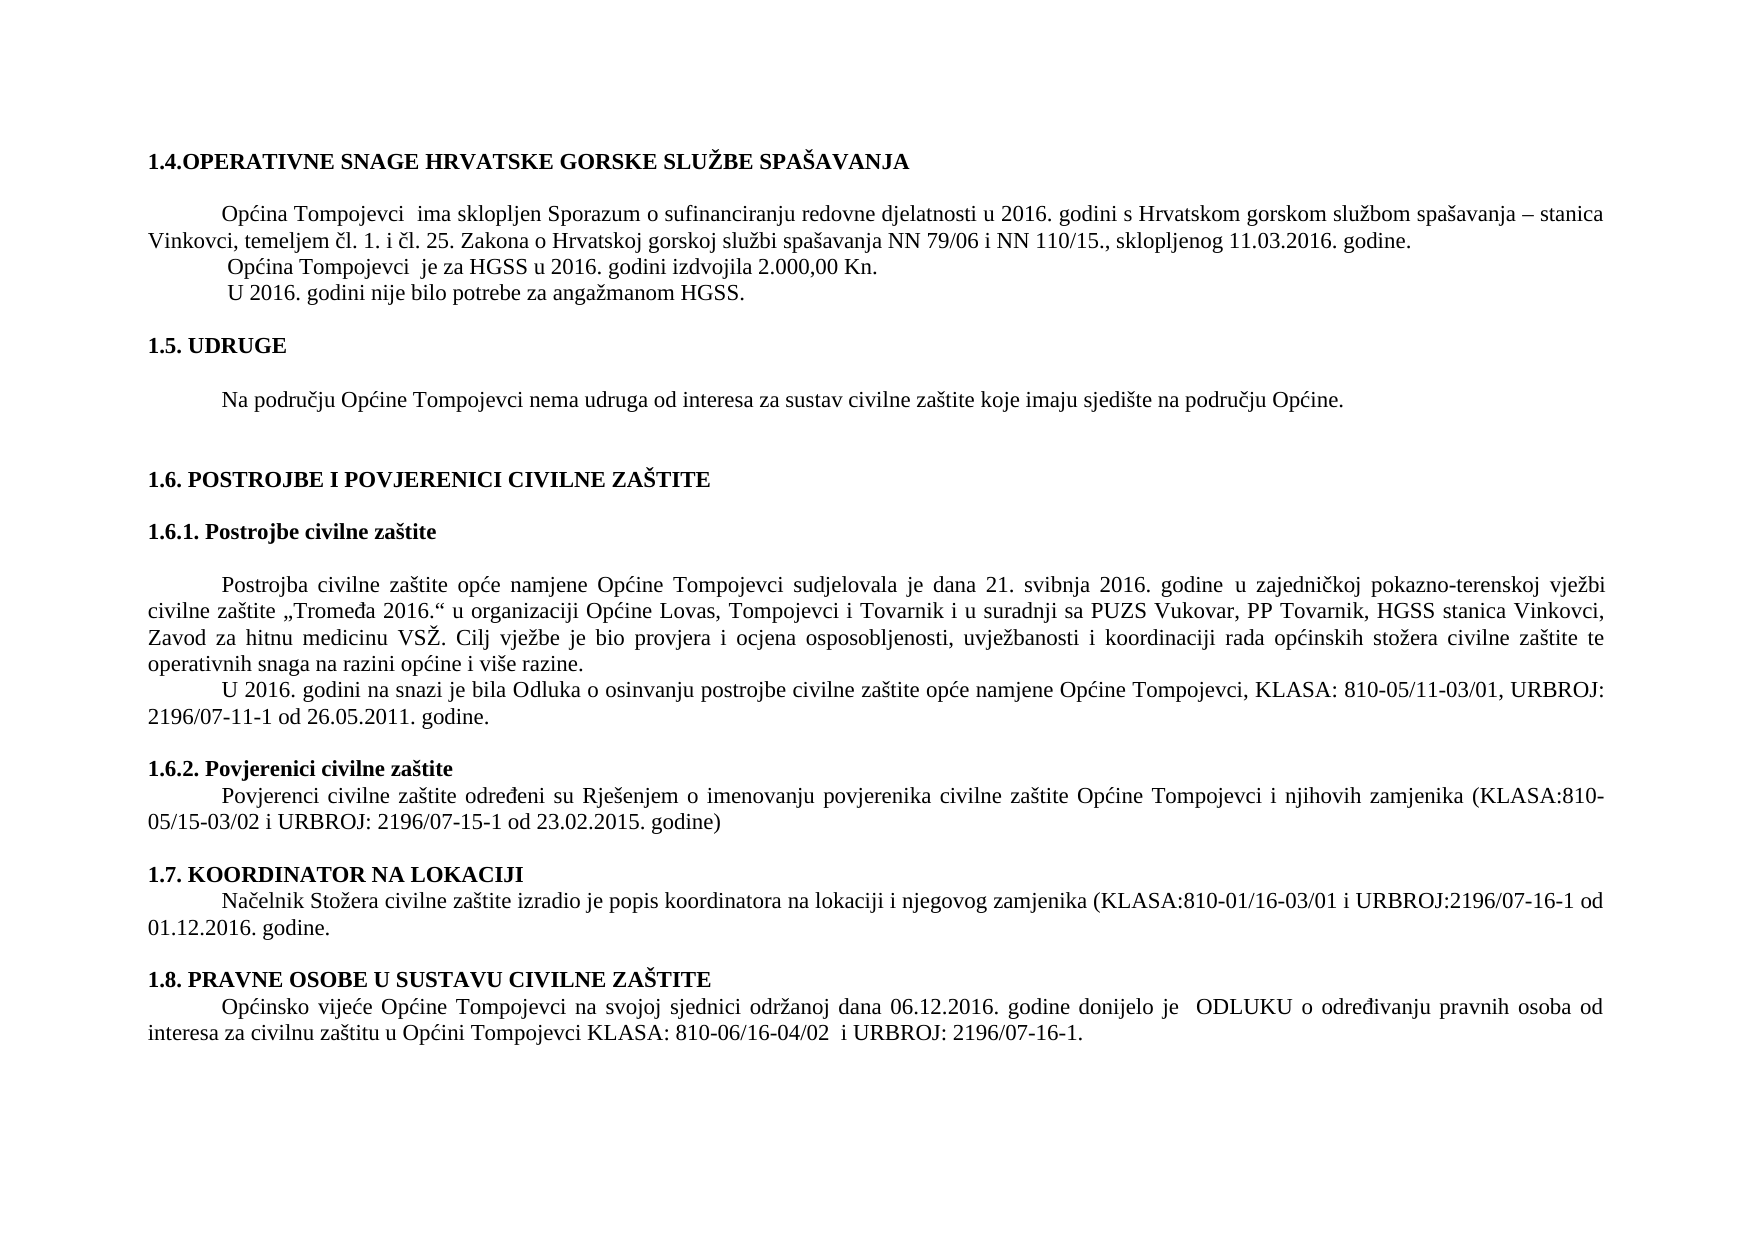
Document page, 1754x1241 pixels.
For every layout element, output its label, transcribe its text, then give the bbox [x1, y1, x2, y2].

text Načelnik Stožera civilne zaštite izradio je popis koordinatora na lokaciji i njegovog zamjenika (KLASA:810-01/16-03/01 i URBROJ:2196/07-16-1 od 01.12.2016. godine. [148, 887, 1606, 940]
text Općina Tompojevci je za HGSS u 2016. godini izdvojila 2.000,00 Kn. [148, 253, 1606, 279]
text Postrojba civilne zaštite opće namjene Općine Tompojevci sudjelovala je dana 21. svibnja 2016. godine u zajedničkoj pokazno-terenskoj vježbi civilne zaštite „Tromeđa 2016.“ u organizaciji Općine Lovas, Tompojevci i Tovarnik i u suradnji sa PUZS Vukovar, PP Tovarnik, HGSS stanica Vinkovci, Zavod za hitnu medicinu VSŽ. Cilj vježbe je bio provjera i ocjena osposobljenosti, uvježbanosti i koordinaciji rada općinskih stožera civilne zaštite te operativnih snaga na razini općine i više razine. [148, 571, 1606, 676]
text Povjerenci civilne zaštite određeni su Rješenjem o imenovanju povjerenika civilne zaštite Općine Tompojevci i njihovih zamjenika (KLASA:810-05/15-03/02 i URBROJ: 2196/07-15-1 od 23.02.2015. godine) [148, 782, 1606, 834]
text 1.8. PRAVNE OSOBE U SUSTAVU CIVILNE ZAŠTITE [148, 966, 1606, 993]
text 1.4.OPERATIVNE SNAGE HRVATSKE GORSKE SLUŽBE SPAŠAVANJA [148, 148, 1606, 174]
text 1.6.2. Povjerenici civilne zaštite [148, 756, 1606, 782]
text U 2016. godini na snazi je bila Odluka o osinvanju postrojbe civilne zaštite opće namjene Općine Tompojevci, KLASA: 810-05/11-03/01, URBROJ: 2196/07-11-1 od 26.05.2011. godine. [148, 676, 1606, 729]
text U 2016. godini nije bilo potrebe za angažmanom HGSS. [148, 279, 1606, 306]
text 1.5. UDRUGE [148, 332, 1606, 358]
text 1.6. POSTROJBE I POVJERENICI CIVILNE ZAŠTITE [148, 466, 1606, 492]
text Općina Tompojevci ima sklopljen Sporazum o sufinanciranju redovne djelatnosti u 2016. godini s Hrvatskom gorskom službom spašavanja – stanica Vinkovci, temeljem čl. 1. i čl. 25. Zakona o Hrvatskoj gorskoj službi spašavanja NN 79/06 i NN 110/15., sklopljenog 11.03.2016. godine. [148, 200, 1606, 253]
text Na području Općine Tompojevci nema udruga od interesa za sustav civilne zaštite koje imaju sjedište na području Općine. [148, 387, 1606, 413]
text 1.7. KOORDINATOR NA LOKACIJI [148, 861, 1606, 887]
text 1.6.1. Postrojbe civilne zaštite [148, 518, 1606, 545]
text Općinsko vijeće Općine Tompojevci na svojoj sjednici održanoj dana 06.12.2016. godine donijelo je ODLUKU o određivanju pravnih osoba od interesa za civilnu zaštitu u Općini Tompojevci KLASA: 810-06/16-04/02 i URBROJ: 2196/07-16-1. [148, 993, 1606, 1045]
